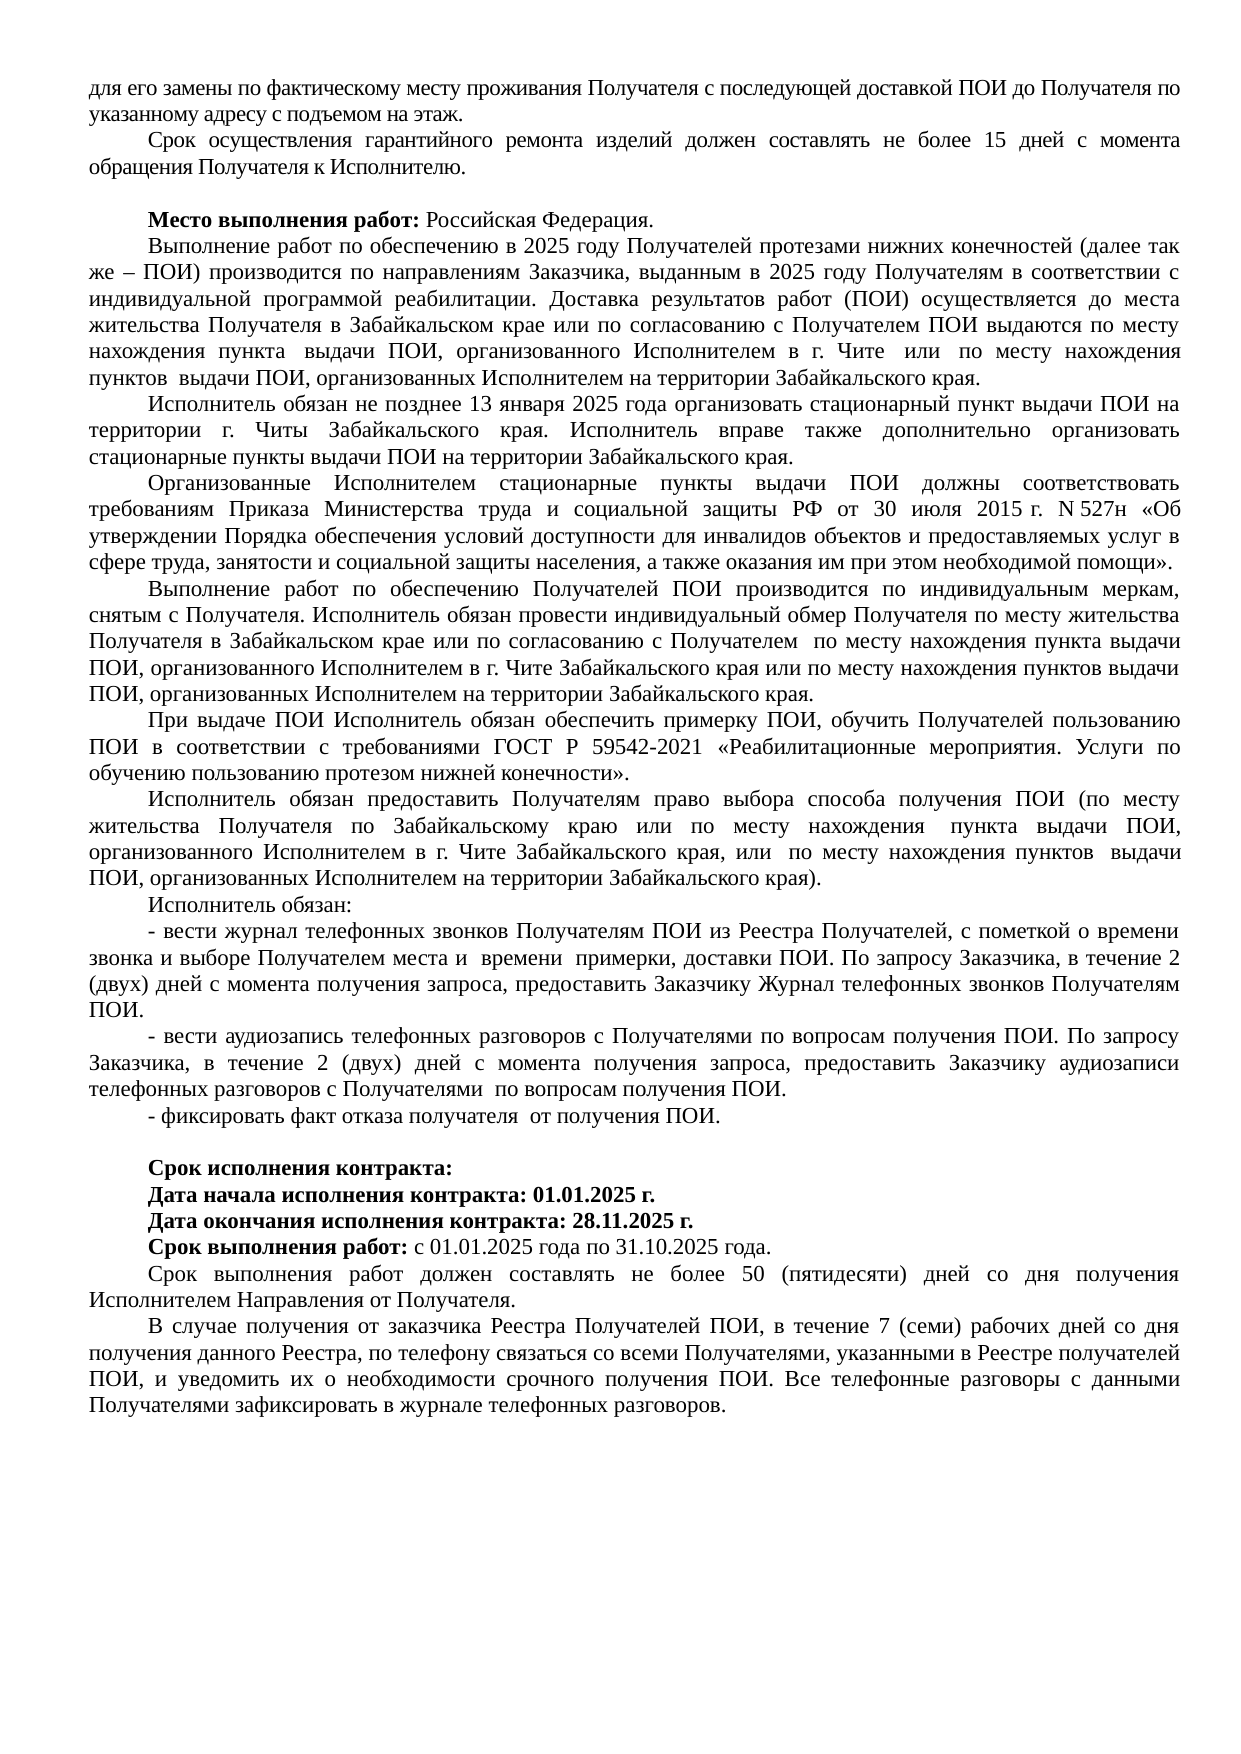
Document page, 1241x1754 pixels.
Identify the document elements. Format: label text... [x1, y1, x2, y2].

text Дата окончания исполнения контракта: 28.11.2025 г. [89, 1207, 1181, 1233]
text Исполнитель обязан не позднее 13 января 2025 года организовать стационарный пункт выдачи ПОИ на территории г. Читы Забайкальского края. Исполнитель вправе также дополнительно организовать стационарные пункты выдачи ПОИ на территории Забайкальского края. [89, 390, 1181, 469]
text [89, 74, 1181, 127]
text Исполнитель обязан: [89, 891, 1181, 917]
text Выполнение работ по обеспечению в 2025 году Получателей протезами нижних конечностей (далее так же – ПОИ) производится по направлениям Заказчика, выданным в 2025 году Получателям в соответствии с индивидуальной программой реабилитации. Доставка результатов работ (ПОИ) осуществляется до места жительства Получателя в Забайкальском крае или по согласованию с Получателем ПОИ выдаются по месту нахождения пункта выдачи ПОИ, организованного Исполнителем в г. Чите или по месту нахождения пунктов выдачи ПОИ, организованных Исполнителем на территории Забайкальского края. [89, 232, 1181, 390]
text - вести аудиозапись телефонных разговоров с Получателями по вопросам получения ПОИ. По запросу Заказчика, в течение 2 (двух) дней с момента получения запроса, предоставить Заказчику аудиозаписи телефонных разговоров с Получателями по вопросам получения ПОИ. [89, 1023, 1181, 1102]
text Организованные Исполнителем стационарные пункты выдачи ПОИ должны соответствовать требованиям Приказа Министерства труда и социальной защиты РФ от 30 июля 2015 г. N 527н «Об утверждении Порядка обеспечения условий доступности для инвалидов объектов и предоставляемых услуг в сфере труда, занятости и социальной защиты населения, а также оказания им при этом необходимой помощи». [89, 469, 1181, 574]
text Срок выполнения работ должен составлять не более 50 (пятидесяти) дней со дня получения Исполнителем Направления от Получателя. [89, 1260, 1181, 1312]
text Место выполнения работ: Российская Федерация. [89, 206, 1181, 232]
text Срок выполнения работ: с 01.01.2025 года по 31.10.2025 года. [89, 1233, 1181, 1260]
text Срок осуществления гарантийного ремонта изделий должен составлять не более 15 дней с момента обращения Получателя к Исполнителю. [89, 127, 1181, 179]
text Исполнитель обязан предоставить Получателям право выбора способа получения ПОИ (по месту жительства Получателя по Забайкальскому краю или по месту нахождения пункта выдачи ПОИ, организованного Исполнителем в г. Чите Забайкальского края, или по месту нахождения пунктов выдачи ПОИ, организованных Исполнителем на территории Забайкальского края). [89, 785, 1181, 891]
text В случае получения от заказчика Реестра Получателей ПОИ, в течение 7 (семи) рабочих дней со дня получения данного Реестра, по телефону связаться со всеми Получателями, указанными в Реестре получателей ПОИ, и уведомить их о необходимости срочного получения ПОИ. Все телефонные разговоры с данными Получателями зафиксировать в журнале телефонных разговоров. [89, 1312, 1181, 1418]
text Дата начала исполнения контракта: 01.01.2025 г. [89, 1181, 1181, 1207]
text - фиксировать факт отказа получателя от получения ПОИ. [89, 1102, 1181, 1128]
text Выполнение работ по обеспечению Получателей ПОИ производится по индивидуальным меркам, снятым с Получателя. Исполнитель обязан провести индивидуальный обмер Получателя по месту жительства Получателя в Забайкальском крае или по согласованию с Получателем по месту нахождения пункта выдачи ПОИ, организованного Исполнителем в г. Чите Забайкальского края или по месту нахождения пунктов выдачи ПОИ, организованных Исполнителем на территории Забайкальского края. [89, 574, 1181, 706]
text Срок исполнения контракта: [89, 1154, 1181, 1181]
text При выдаче ПОИ Исполнитель обязан обеспечить примерку ПОИ, обучить Получателей пользованию ПОИ в соответствии с требованиями ГОСТ Р 59542-2021 «Реабилитационные мероприятия. Услуги по обучению пользованию протезом нижней конечности». [89, 706, 1181, 785]
text - вести журнал телефонных звонков Получателям ПОИ из Реестра Получателей, с пометкой о времени звонка и выборе Получателем места и времени примерки, доставки ПОИ. По запросу Заказчика, в течение 2 (двух) дней с момента получения запроса, предоставить Заказчику Журнал телефонных звонков Получателям ПОИ. [89, 917, 1181, 1023]
